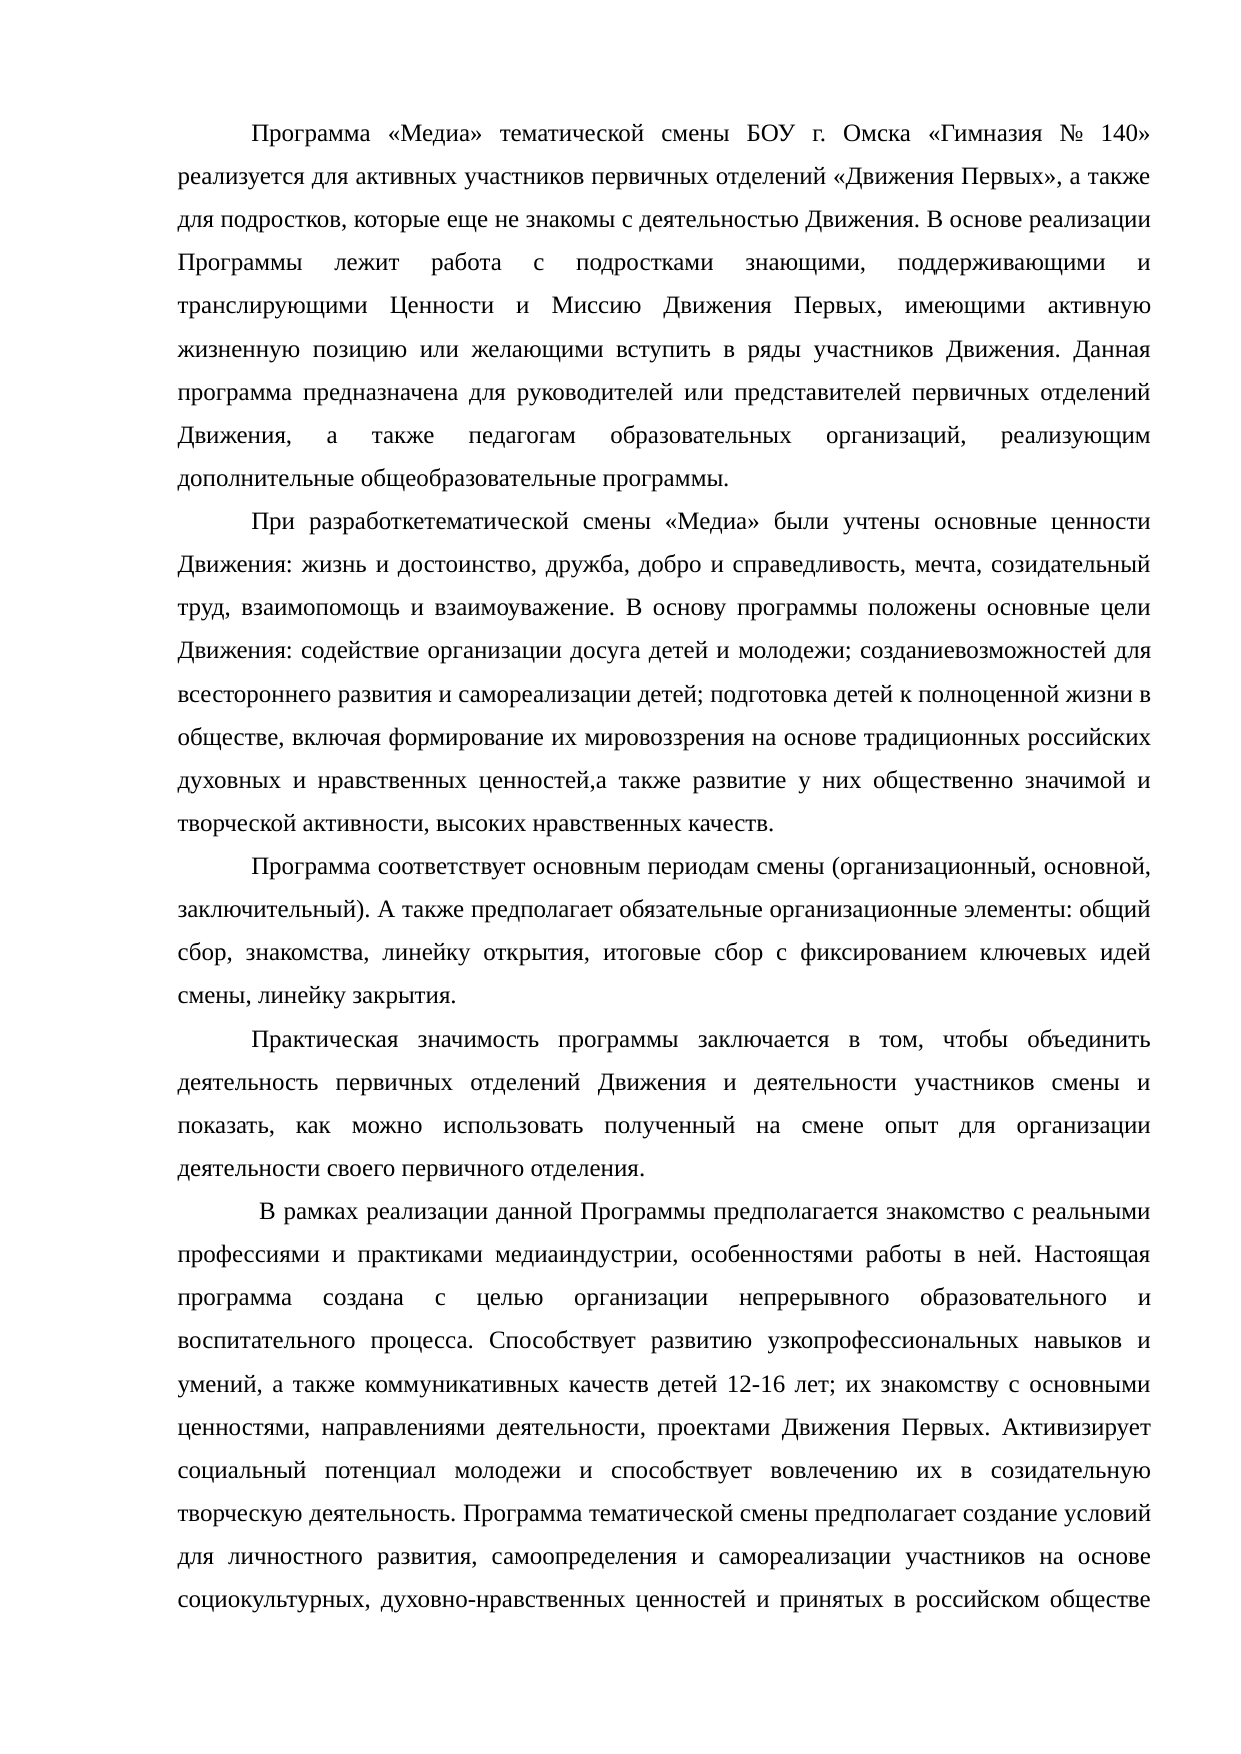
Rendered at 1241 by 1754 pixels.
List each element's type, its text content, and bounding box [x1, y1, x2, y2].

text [177, 1196, 1152, 1613]
text Практическая значимость программы заключается в том, чтобы объединить деятельность первичных отделений Движения и деятельности участников смены и показать, как можно использовать полученный на смене опыт для организации деятельности своего первичного отделения. [177, 1024, 1152, 1182]
text Программа «Медиа» тематической смены БОУ г. Омска «Гимназия № 140» реализуется для активных участников первичных отделений «Движения Первых», а также для подростков, которые еще не знакомы с деятельностью Движения. В основе реализации Программы лежит работа с подростками знающими, поддерживающими и транслирующими Ценности и Миссию Движения Первых, имеющими активную жизненную позицию или желающими вступить в ряды участников Движения. Данная программа предназначена для руководителей или представителей первичных отделений Движения, а также педагогам образовательных организаций, реализующим дополнительные общеобразовательные программы. [177, 118, 1152, 492]
text При разработкетематической смены «Медиа» были учтены основные ценности Движения: жизнь и достоинство, дружба, добро и справедливость, мечта, созидательный труд, взаимопомощь и взаимоуважение. В основу программы положены основные цели Движения: содействие организации досуга детей и молодежи; созданиевозможностей для всестороннего развития и самореализации детей; подготовка детей к полноценной жизни в обществе, включая формирование их мировоззрения на основе традиционных российских духовных и нравственных ценностей,а также развитие у них общественно значимой и творческой активности, высоких нравственных качеств. [177, 506, 1152, 837]
text Программа соответствует основным периодам смены (организационный, основной, заключительный). А также предполагает обязательные организационные элементы: общий сбор, знакомства, линейку открытия, итоговые сбор с фиксированием ключевых идей смены, линейку закрытия. [177, 851, 1152, 1009]
